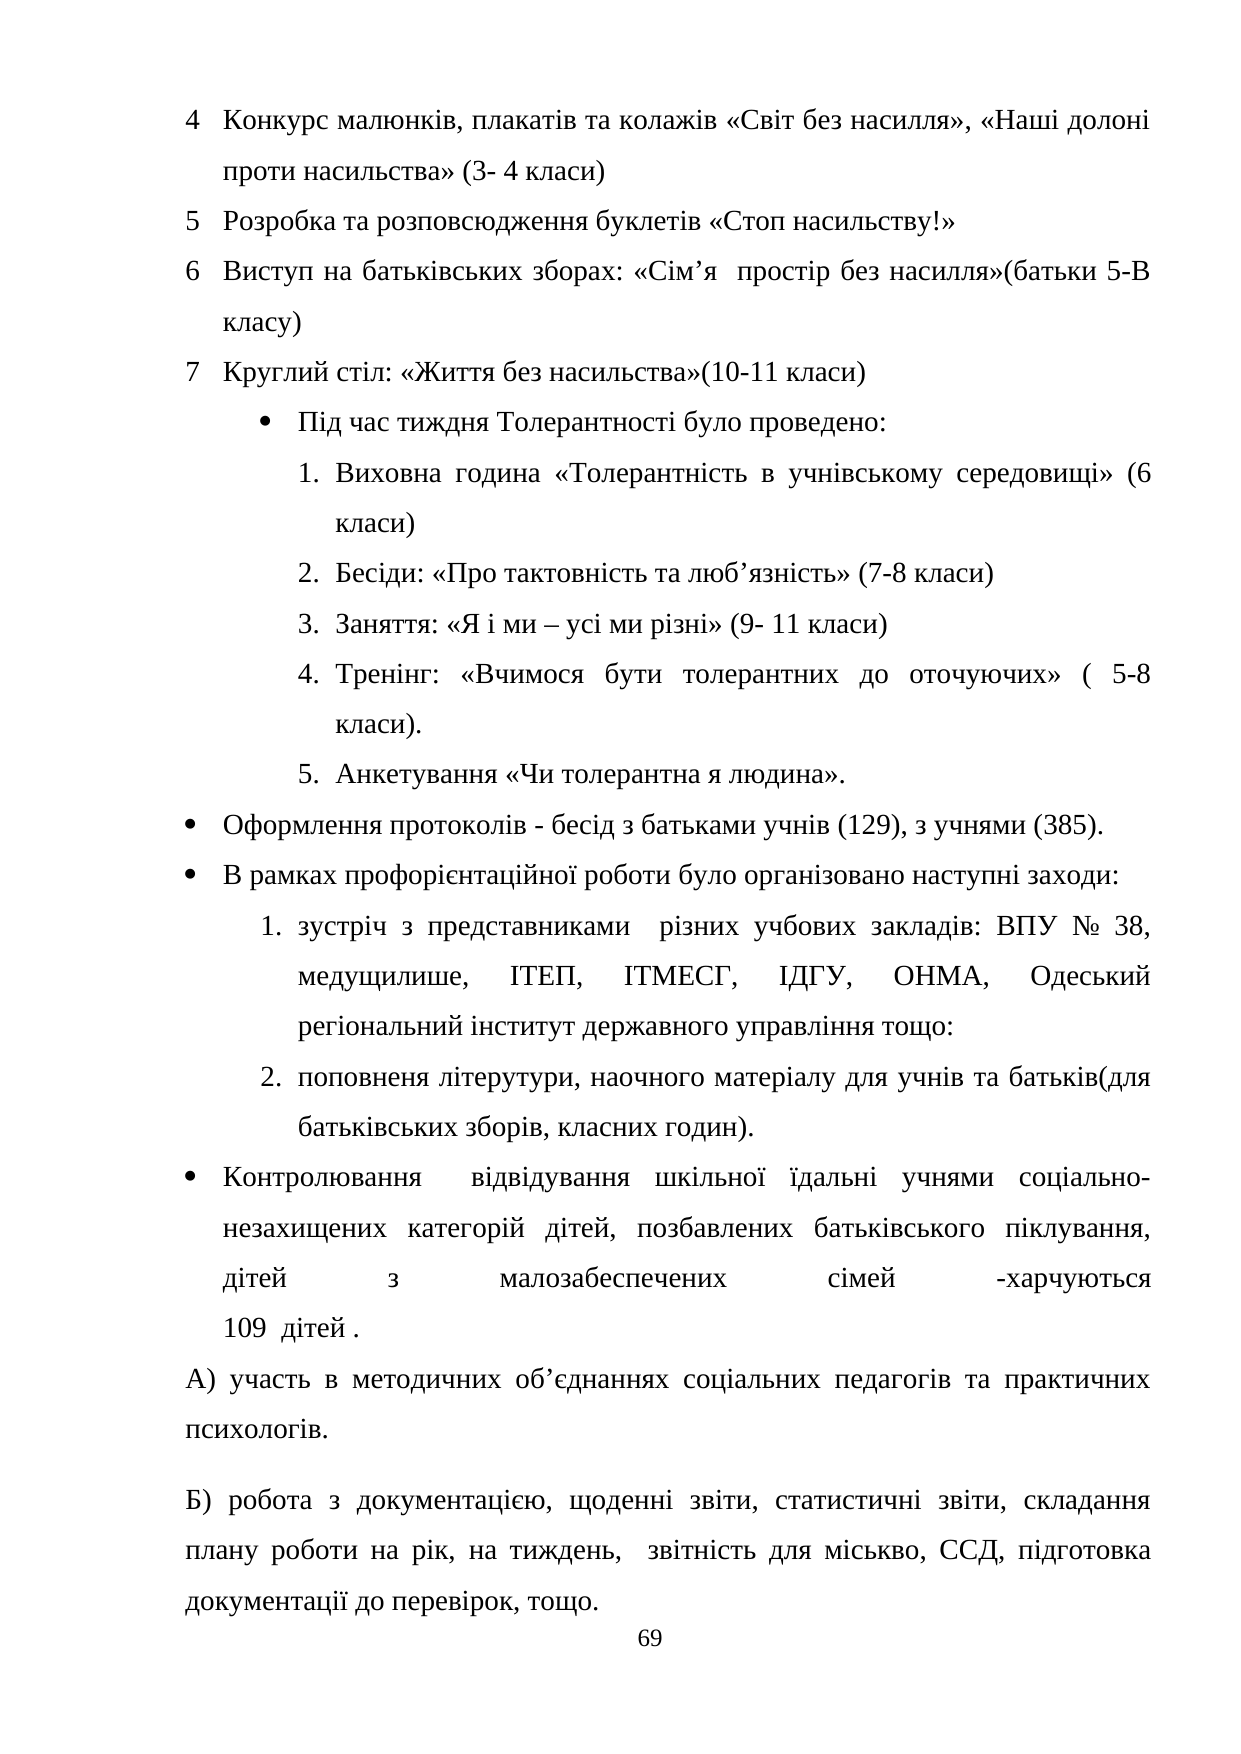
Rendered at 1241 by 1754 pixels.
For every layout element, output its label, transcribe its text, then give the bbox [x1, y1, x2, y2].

text Б) робота з документацією, щоденні звіти, статистичні звіти, складання плану роботи на рік, на тиждень, звітність для міськво, ССД, підготовка документації до перевірок, тощо. [185, 1482, 1152, 1616]
list Під час тиждня Толерантності було проведено: [260, 404, 1152, 438]
list Виступ на батьківських зборах: «Сім’я простір без насилля»(батьки 5-В класу) [185, 253, 1152, 337]
list Виховна година «Толерантність в учнівському середовищі» (6 класи) [298, 455, 1152, 539]
list Конкурс малюнків, плакатів та колажів «Світ без насилля», «Наші долоні проти насильства» (3- 4 класи) [185, 102, 1152, 186]
list Заняття: «Я і ми – усі ми різні» (9- 11 класи) [298, 606, 1152, 639]
text А) участь в методичних об’єднаннях соціальних педагогів та практичних психологів. [185, 1361, 1152, 1444]
list Тренінг: «Вчимося бути толерантних до оточуючих» ( 5-8 класи). [298, 656, 1152, 740]
list Анкетування «Чи толерантна я людина». [298, 757, 1152, 790]
list Контролювання відвідування шкільної їдальні учнями соціально-незахищених категорій дітей, позбавлених батьківського піклування, дітей з малозабеспечених сімей -харчуються 109 дітей . [185, 1159, 1152, 1344]
list В рамках профорієнтаційної роботи було організовано наступні заходи: [185, 857, 1152, 891]
list Бесіди: «Про тактовність та люб’язність» (7-8 класи) [298, 555, 1152, 589]
list поповненя літерутури, наочного матеріалу для учнів та батьків(для батьківських зборів, класних годин). [260, 1059, 1152, 1143]
list Розробка та розповсюдження буклетів «Стоп насильству!» [185, 203, 1152, 237]
list Оформлення протоколів - бесід з батьками учнів (129), з учнями (385). [185, 807, 1152, 841]
list зустріч з представниками різних учбових закладів: ВПУ № 38, медущилише, ІТЕП, ІТМЕСГ, ІДГУ, ОНМА, Одеський регіональний інститут державного управління тощо: [260, 908, 1152, 1042]
list Круглий стіл: «Життя без насильства»(10-11 класи) [185, 354, 1152, 388]
